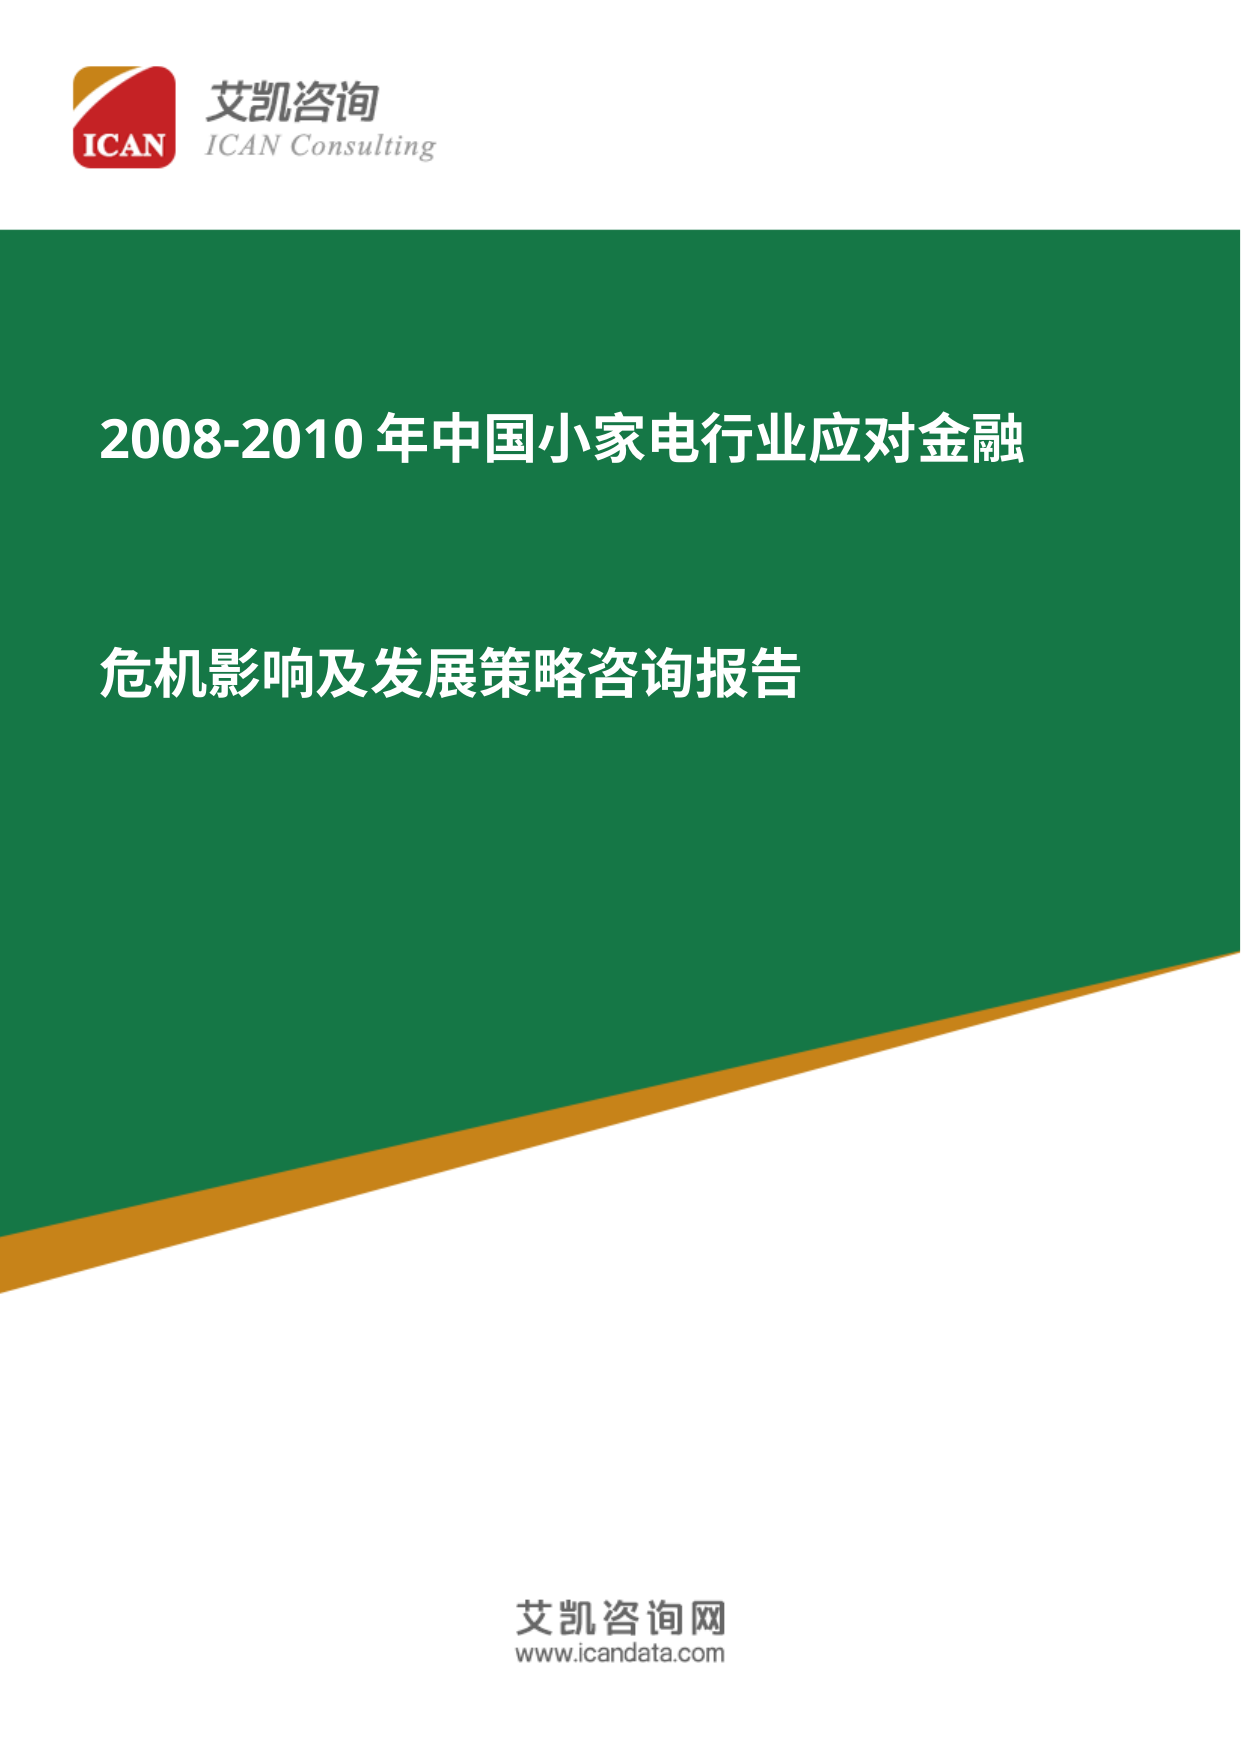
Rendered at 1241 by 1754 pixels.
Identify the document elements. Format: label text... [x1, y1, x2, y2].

subtitle 2008-2010年中国小家电行业应对金融危机影响及发展策略咨询报告 [99, 386, 1053, 718]
picture [0, 5, 1241, 1754]
